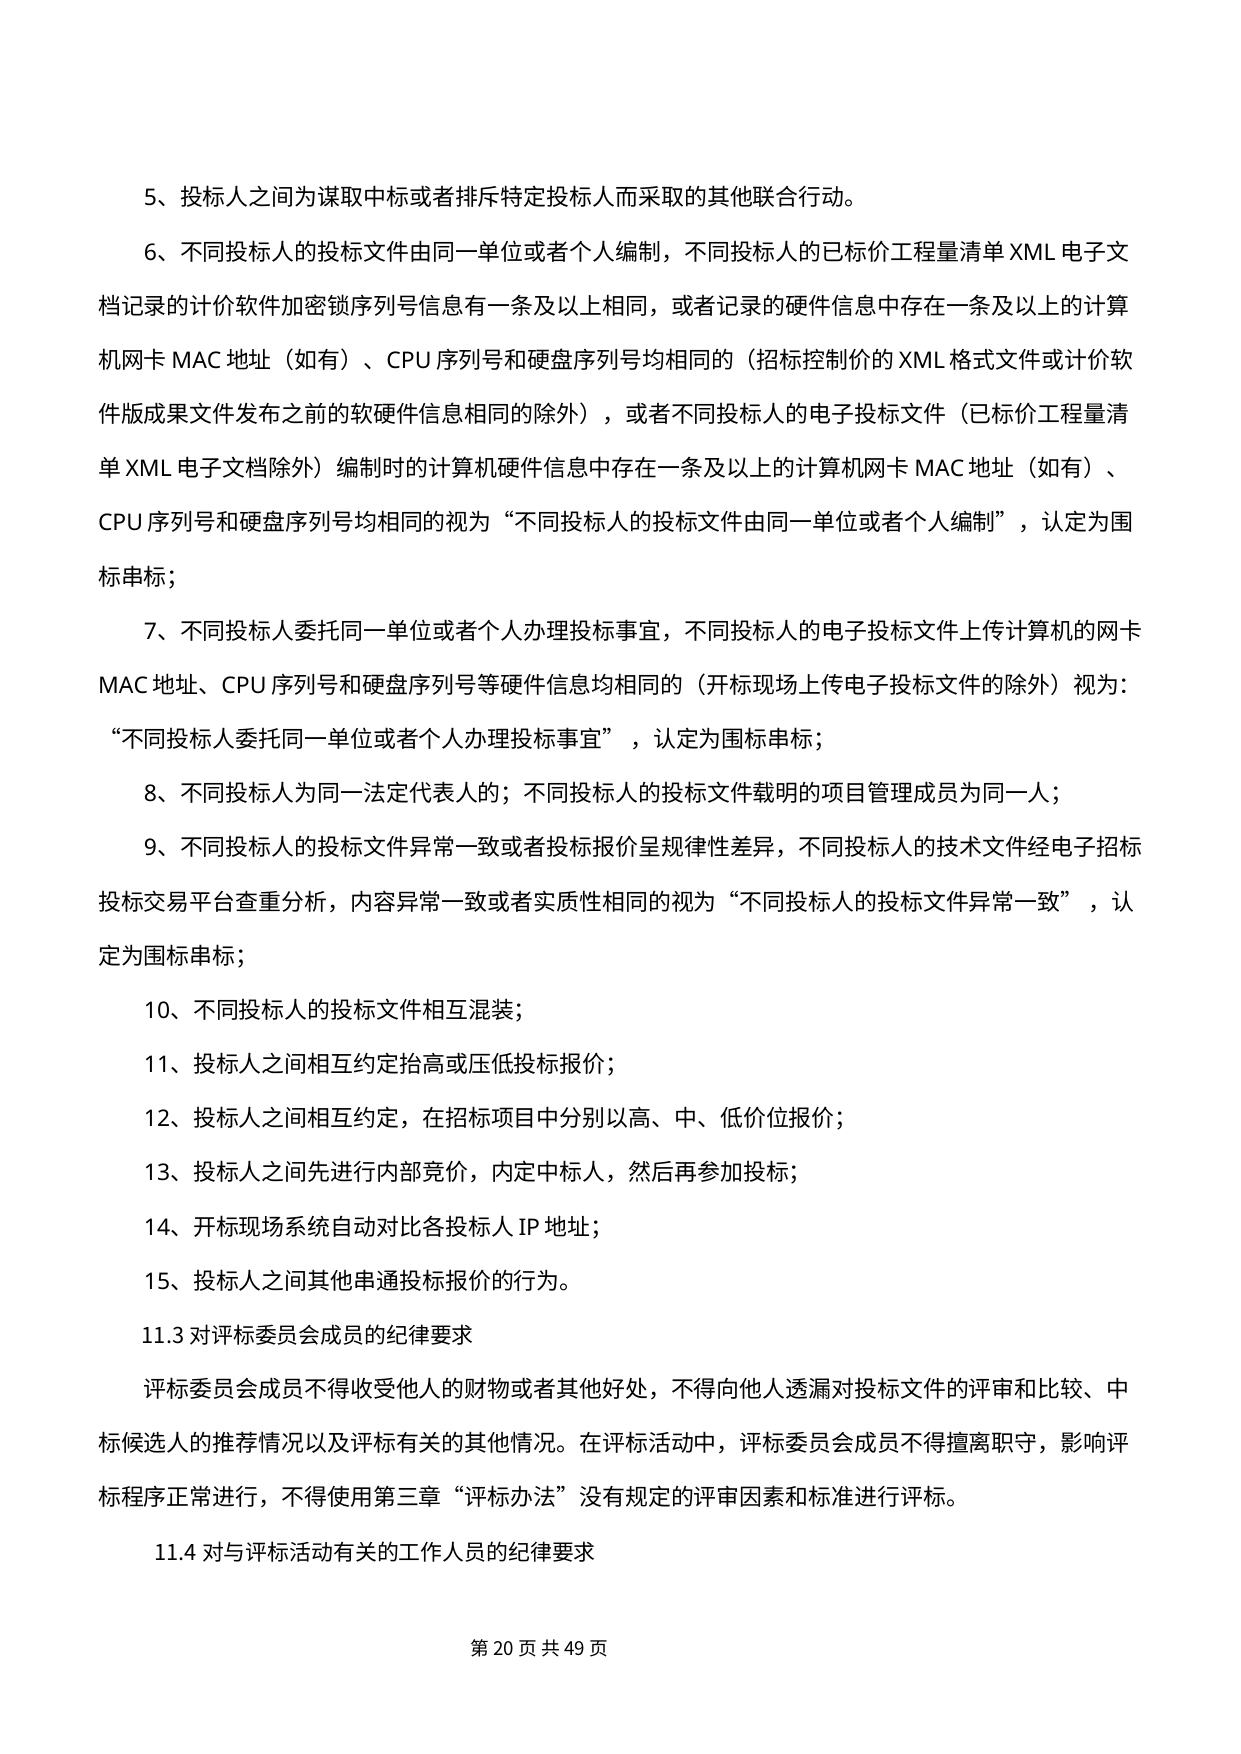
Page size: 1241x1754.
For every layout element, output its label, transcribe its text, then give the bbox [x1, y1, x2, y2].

text 10、不同投标人的投标文件相互混装； [98, 975, 1142, 1029]
text 12、投标人之间相互约定，在招标项目中分别以高、中、低价位报价； [98, 1083, 1142, 1137]
subtitle 11.3 对评标委员会成员的纪律要求 [98, 1300, 1142, 1354]
subtitle 11.4 对与评标活动有关的工作人员的纪律要求 [154, 1517, 1142, 1571]
text 6、不同投标人的投标文件由同一单位或者个人编制，不同投标人的已标价工程量清单XML电子文档记录的计价软件加密锁序列号信息有一条及以上相同，或者记录的硬件信息中存在一条及以上的计算机网卡MAC地址（如有）、CPU序列号和硬盘序列号均相同的（招标控制价的XML格式文件或计价软件版成果文件发布之前的软硬件信息相同的除外），或者不同投标人的电子投标文件（已标价工程量清单XML电子文档除外）编制时的计算机硬件信息中存在一条及以上的计算机网卡MAC地址（如有）、CPU序列号和硬盘序列号均相同的视为“不同投标人的投标文件由同一单位或者个人编制”，认定为围标串标； [98, 217, 1142, 596]
text 15、投标人之间其他串通投标报价的行为。 [98, 1246, 1142, 1300]
text 8、不同投标人为同一法定代表人的；不同投标人的投标文件载明的项目管理成员为同一人； [98, 758, 1142, 812]
text 9、不同投标人的投标文件异常一致或者投标报价呈规律性差异，不同投标人的技术文件经电子招标投标交易平台查重分析，内容异常一致或者实质性相同的视为“不同投标人的投标文件异常一致” ，认定为围标串标； [98, 812, 1142, 975]
text 13、投标人之间先进行内部竞价，内定中标人，然后再参加投标； [98, 1137, 1142, 1192]
text 7、不同投标人委托同一单位或者个人办理投标事宜，不同投标人的电子投标文件上传计算机的网卡MAC地址、CPU序列号和硬盘序列号等硬件信息均相同的（开标现场上传电子投标文件的除外）视为：“不同投标人委托同一单位或者个人办理投标事宜” ，认定为围标串标； [98, 596, 1142, 758]
text 评标委员会成员不得收受他人的财物或者其他好处，不得向他人透漏对投标文件的评审和比较、中标候选人的推荐情况以及评标有关的其他情况。在评标活动中，评标委员会成员不得擅离职守，影响评标程序正常进行，不得使用第三章“评标办法”没有规定的评审因素和标准进行评标。 [98, 1354, 1142, 1517]
text 14、开标现场系统自动对比各投标人IP地址； [98, 1192, 1142, 1246]
text 5、投标人之间为谋取中标或者排斥特定投标人而采取的其他联合行动。 [98, 162, 1142, 217]
text 11、投标人之间相互约定抬高或压低投标报价； [98, 1029, 1142, 1083]
